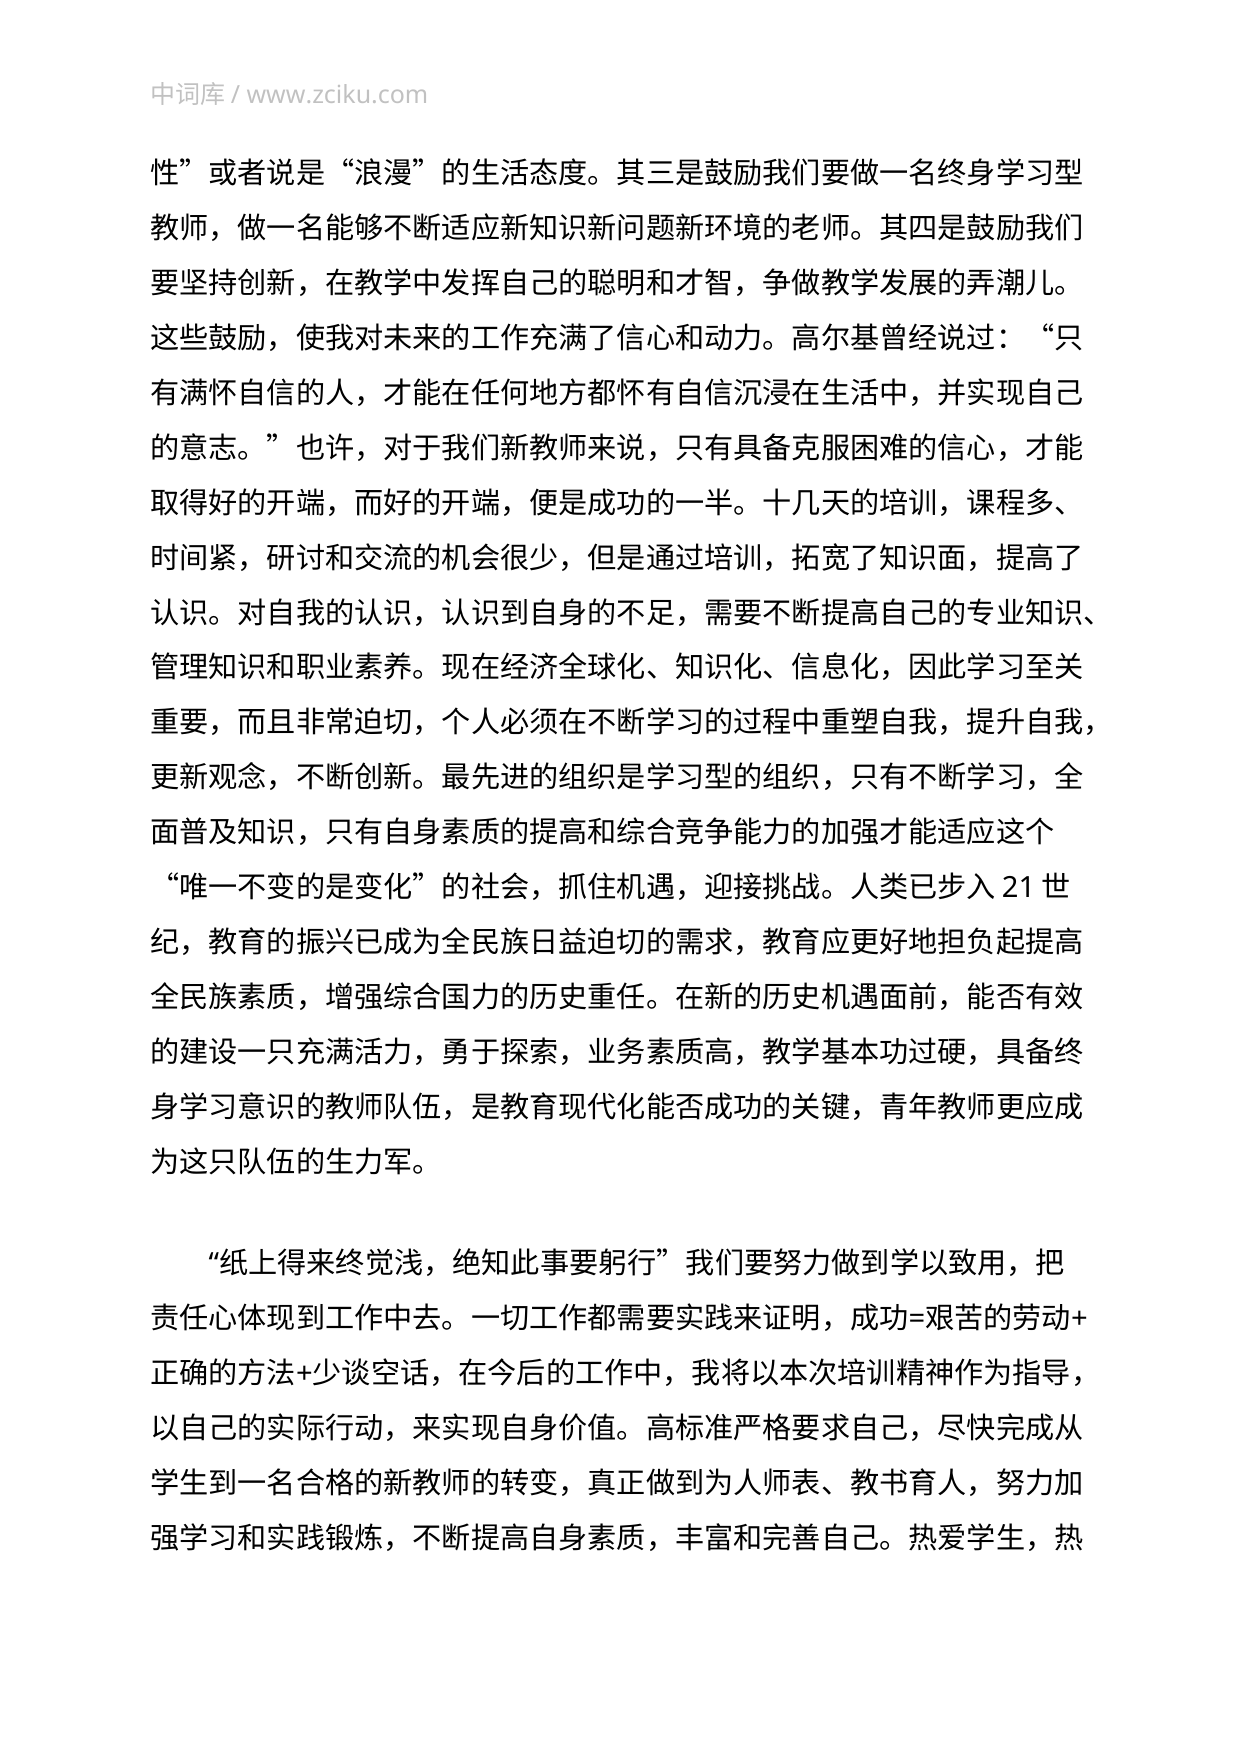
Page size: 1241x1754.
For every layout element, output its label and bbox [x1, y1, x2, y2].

text [150, 1240, 1090, 1557]
text [150, 150, 1090, 1181]
